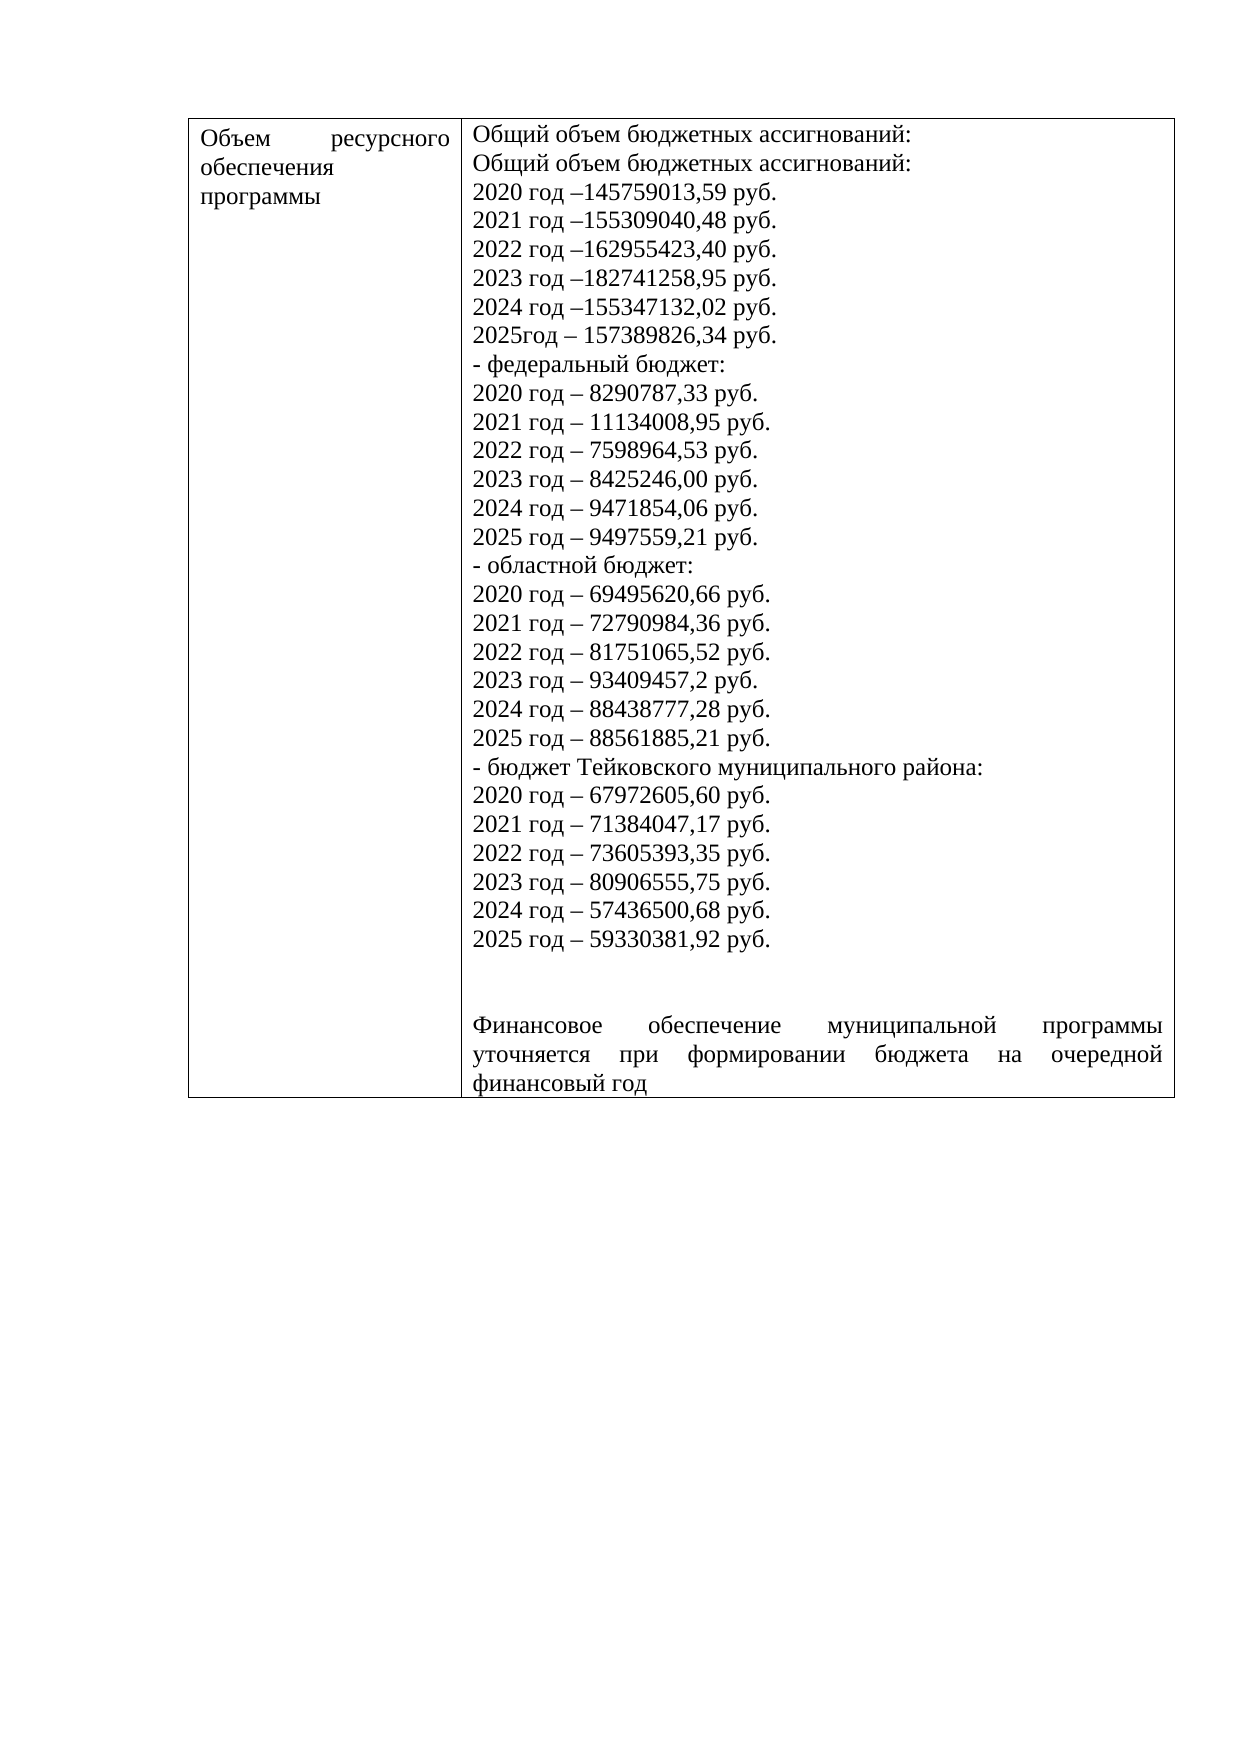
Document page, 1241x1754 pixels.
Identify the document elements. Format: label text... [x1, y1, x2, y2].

table_cell Общий объем бюджетных ассигнований: Общий объем бюджетных ассигнований: 2020 год –145759013,59 руб. 2021 год –155309040,48 руб. 2022 год –162955423,40 руб. 2023 год –182741258,95 руб. 2024 год –155347132,02 руб. 2025год – 157389826,34 руб. - федеральный бюджет: 2020 год – 8290787,33 руб. 2021 год – 11134008,95 руб. 2022 год – 7598964,53 руб. 2023 год – 8425246,00 руб. 2024 год – 9471854,06 руб. 2025 год – 9497559,21 руб. - областной бюджет: 2020 год – 69495620,66 руб. 2021 год – 72790984,36 руб. 2022 год – 81751065,52 руб. 2023 год – 93409457,2 руб. 2024 год – 88438777,28 руб. 2025 год – 88561885,21 руб. - бюджет Тейковского муниципального района: 2020 год – 67972605,60 руб. 2021 год – 71384047,17 руб. 2022 год – 73605393,35 руб. 2023 год – 80906555,75 руб. 2024 год – 57436500,68 руб. 2025 год – 59330381,92 руб. Финансовое обеспечение муниципальной программы уточняется при формировании бюджета на очередной финансовый год [462, 119, 1174, 1097]
table_cell Объем ресурсного обеспечения программы [189, 119, 461, 1097]
